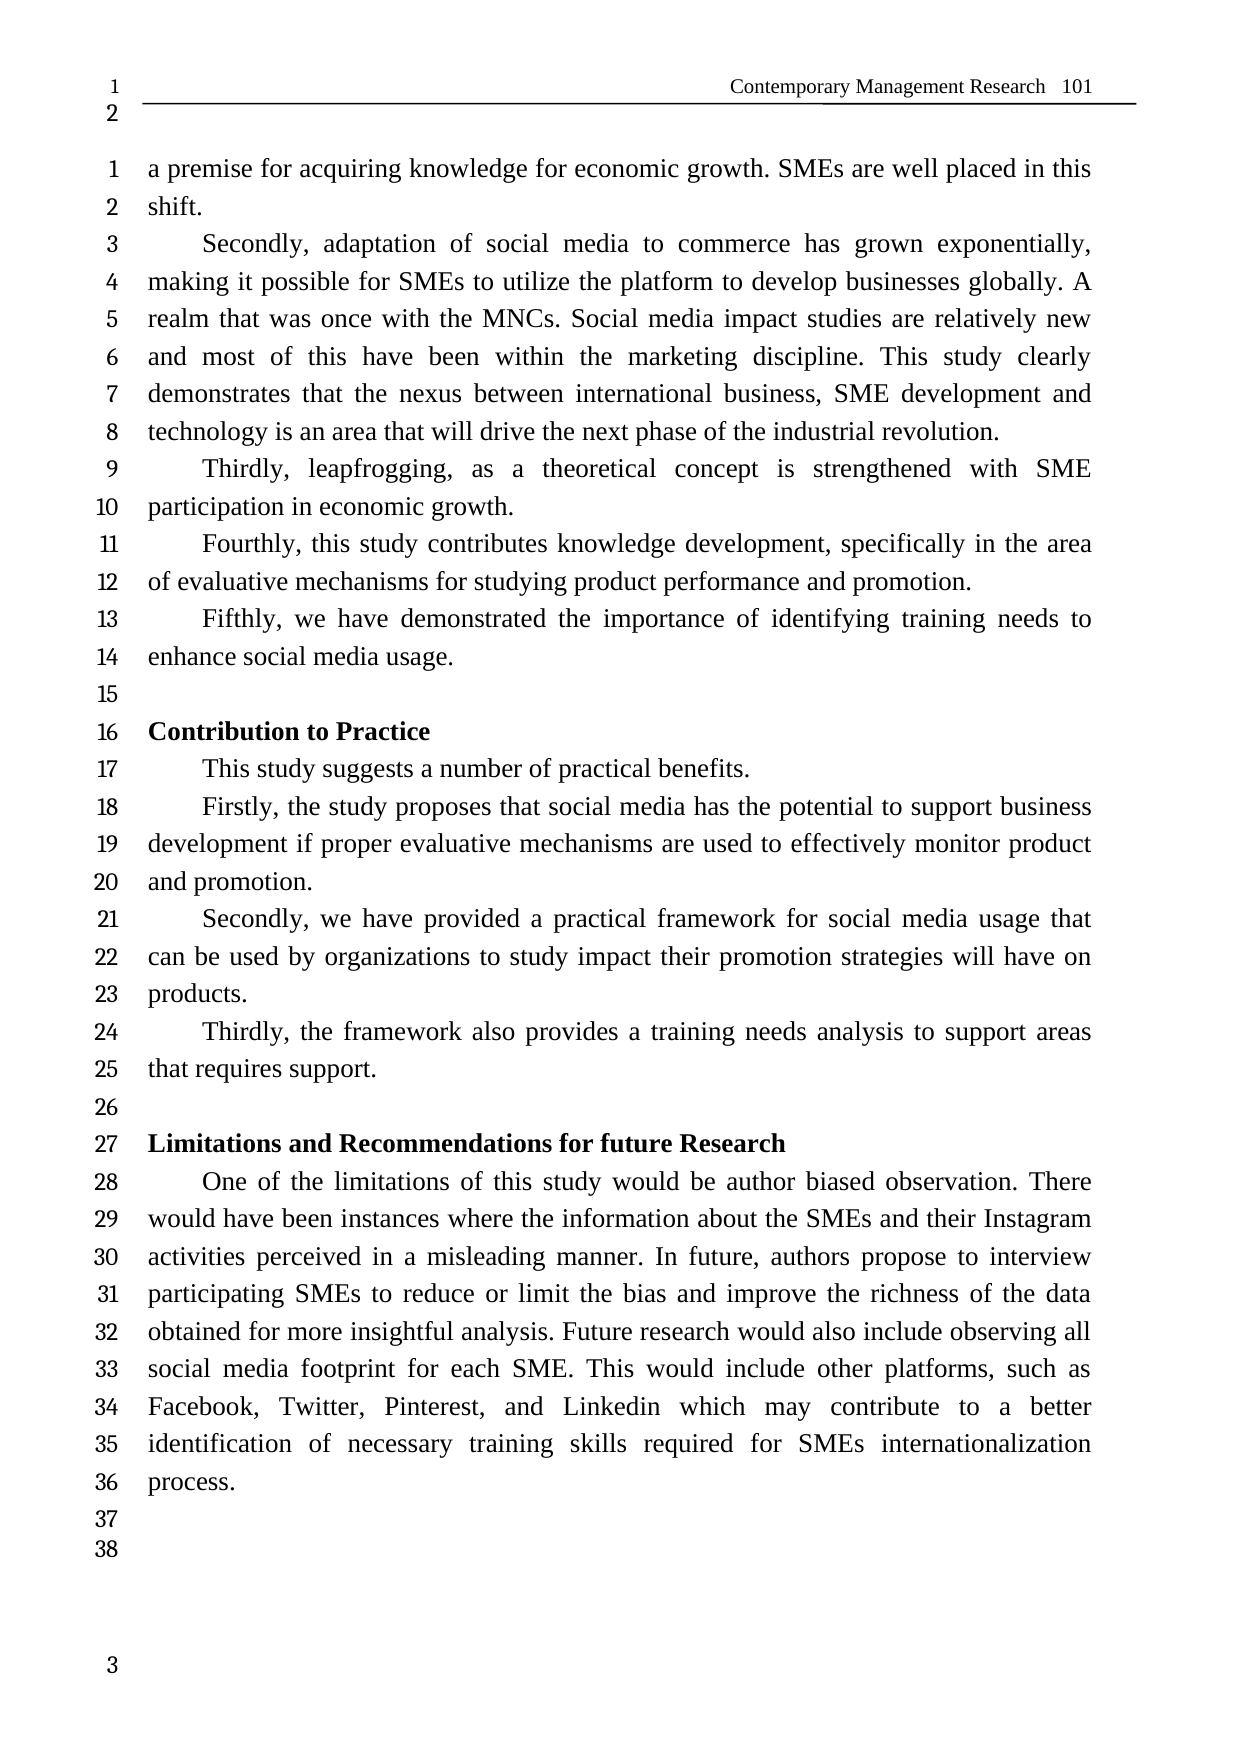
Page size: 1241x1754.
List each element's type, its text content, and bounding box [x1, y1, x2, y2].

text Fourthly, this study contributes knowledge development, specifically in the area of evaluative mechanisms for studying product performance and promotion. [148, 523, 1093, 598]
text This study suggests a number of practical benefits. [148, 748, 1093, 785]
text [148, 148, 1093, 223]
text Secondly, adaptation of social media to commerce has grown exponentially, making it possible for SMEs to utilize the platform to develop businesses globally. A realm that was once with the MNCs. Social media impact studies are relatively new and most of this have been within the marketing discipline. This study clearly demonstrates that the nexus between international business, SME development and technology is an area that will drive the next phase of the industrial revolution. [148, 223, 1093, 448]
text Fifthly, we have demonstrated the importance of identifying training needs to enhance social media usage. [148, 598, 1093, 673]
text Thirdly, the framework also provides a training needs analysis to support areas that requires support. [148, 1010, 1093, 1085]
text Firstly, the study proposes that social media has the potential to support business development if proper evaluative mechanisms are used to effectively monitor product and promotion. [148, 785, 1093, 898]
text Contribution to Practice [148, 710, 1093, 748]
text Secondly, we have provided a practical framework for social media usage that can be used by organizations to study impact their promotion strategies will have on products. [148, 898, 1093, 1010]
text Thirdly, leapfrogging, as a theoretical concept is strengthened with SME participation in economic growth. [148, 448, 1093, 523]
text One of the limitations of this study would be author biased observation. There would have been instances where the information about the SMEs and their Instagram activities perceived in a misleading manner. In future, authors propose to interview participating SMEs to reduce or limit the bias and improve the richness of the data obtained for more insightful analysis. Future research would also include observing all social media footprint for each SME. This would include other platforms, such as Facebook, Twitter, Pinterest, and Linkedin which may contribute to a better identification of necessary training skills required for SMEs internationalization process. [148, 1160, 1093, 1498]
text Limitations and Recommendations for future Research [148, 1123, 1093, 1160]
